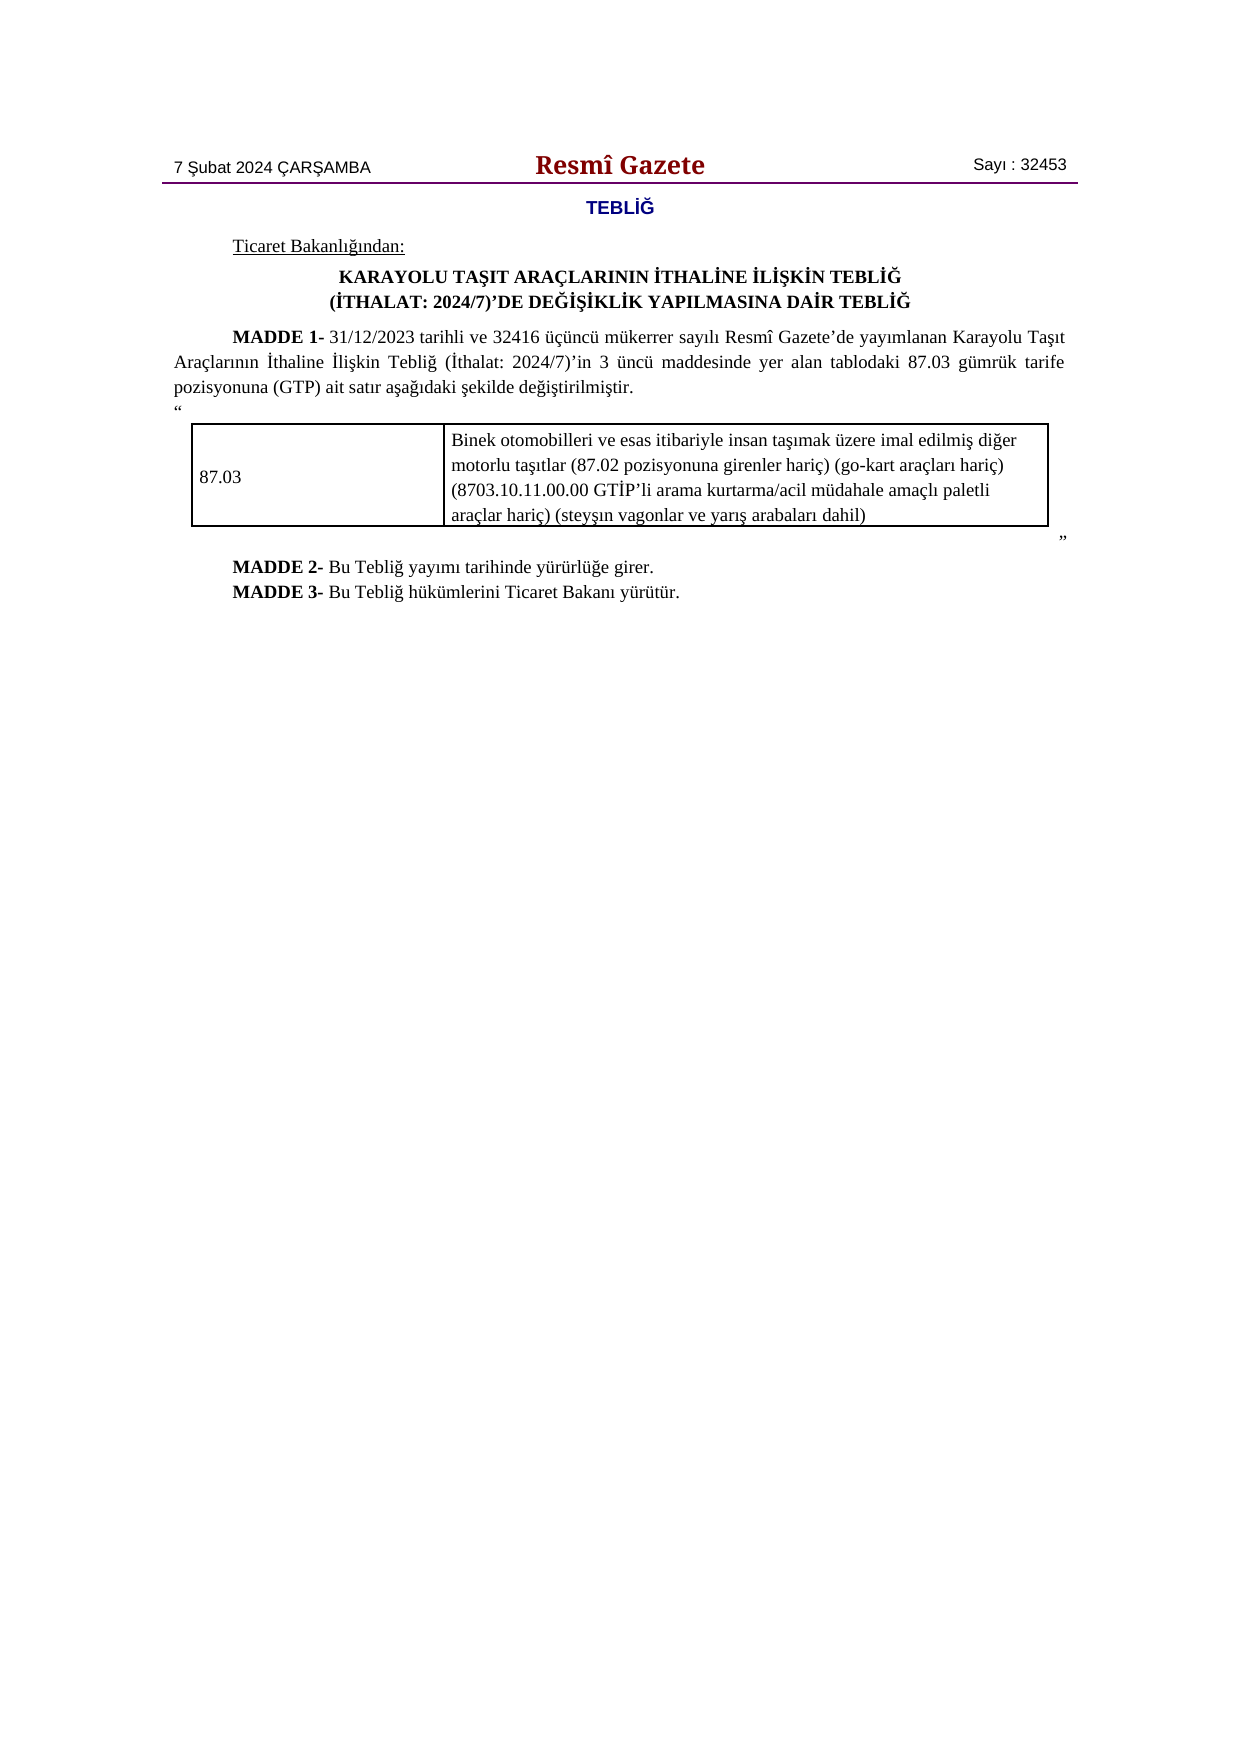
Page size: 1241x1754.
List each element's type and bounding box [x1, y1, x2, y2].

table_header [148, 148, 1093, 629]
